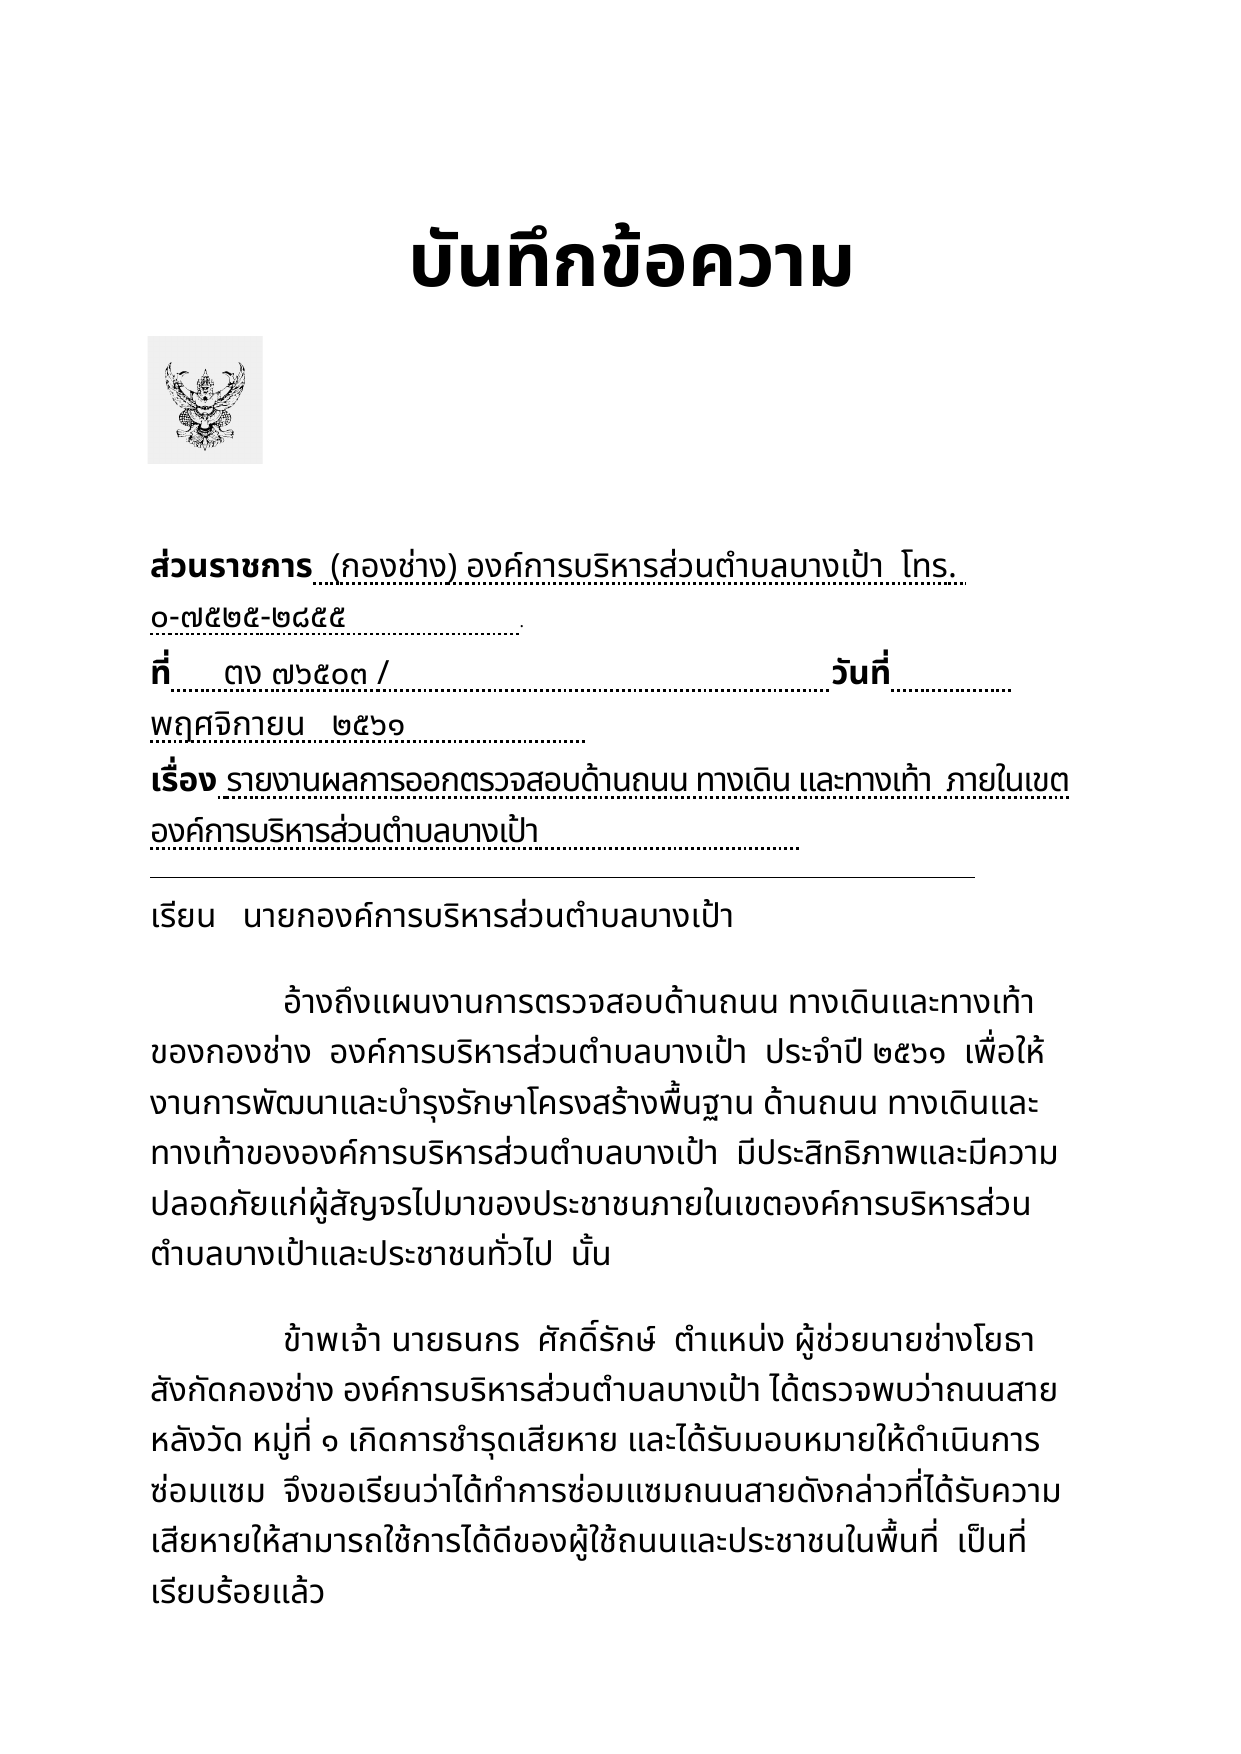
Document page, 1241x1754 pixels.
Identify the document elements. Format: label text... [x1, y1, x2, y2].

subtitle ข้าพเจ้า นายธนกร ศักดิ์รักษ์ ตำแหน่ง ผู้ช่วยนายช่างโยธา สังกัดกองช่าง องค์การบริหารส่วนตำบลบางเป้า ได้ตรวจพบว่าถนนสายหลังวัด หมู่ที่ ๑ เกิดการชำรุดเสียหาย และได้รับมอบหมายให้ดำเนินการซ่อมแซม จึงขอเรียนว่าได้ทำการซ่อมแซมถนนสายดังกล่าวที่ได้รับความเสียหายให้สามารถใช้การได้ดีของผู้ใช้ถนนและประชาชนในพื้นที่ เป็นที่เรียบร้อยแล้ว [150, 1316, 1090, 1618]
title ที่ ตง ๗๖๕๐๓ / วันที่ พฤศจิกายน ๒๕๖๑ [150, 649, 1090, 750]
title ส่วนราชการ (กองช่าง) องค์การบริหารส่วนตำบลบางเป้า โทร. ๐-๗๕๒๕-๒๘๕๕ . [150, 541, 1090, 643]
title เรียน นายกองค์การบริหารส่วนตำบลบางเป้า [150, 892, 1090, 943]
title เรื่อง รายงานผลการออกตรวจสอบด้านถนน ทางเดิน และทางเท้า ภายในเขตองค์การบริหารส่วนตำบลบางเป้า [150, 756, 1125, 857]
subtitle อ้างถึงแผนงานการตรวจสอบด้านถนน ทางเดินและทางเท้า ของกองช่าง องค์การบริหารส่วนตำบลบางเป้า ประจำปี ๒๕๖๑ เพื่อให้งานการพัฒนาและบำรุงรักษาโครงสร้างพื้นฐาน ด้านถนน ทางเดินและทางเท้าขององค์การบริหารส่วนตำบลบางเป้า มีประสิทธิภาพและมีความปลอดภัยแก่ผู้สัญจรไปมาของประชาชนภายในเขตองค์การบริหารส่วนตำบลบางเป้าและประชาชนทั่วไป นั้น [150, 978, 1090, 1280]
